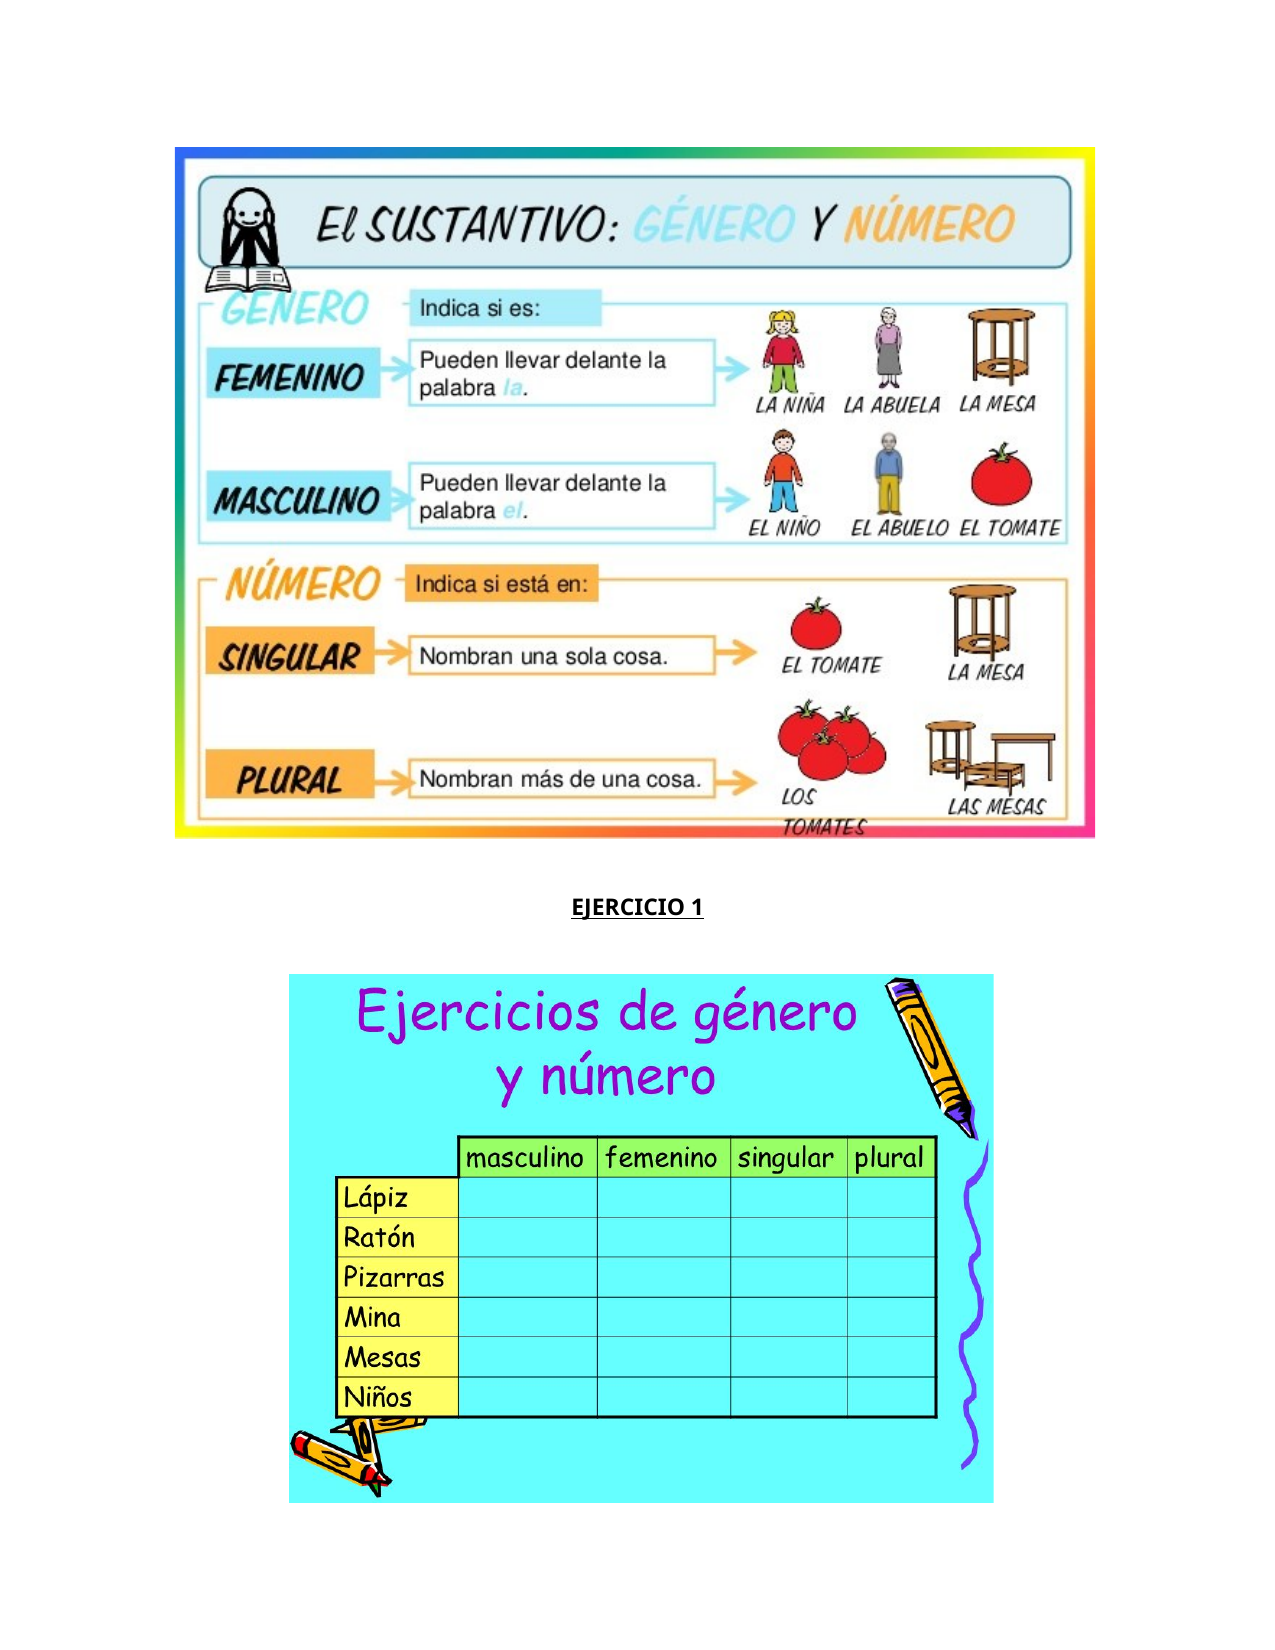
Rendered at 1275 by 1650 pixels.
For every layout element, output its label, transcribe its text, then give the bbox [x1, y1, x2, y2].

picture [289, 974, 994, 1503]
picture [174, 147, 1096, 839]
text EJERCICIO 1 [177, 891, 1098, 923]
